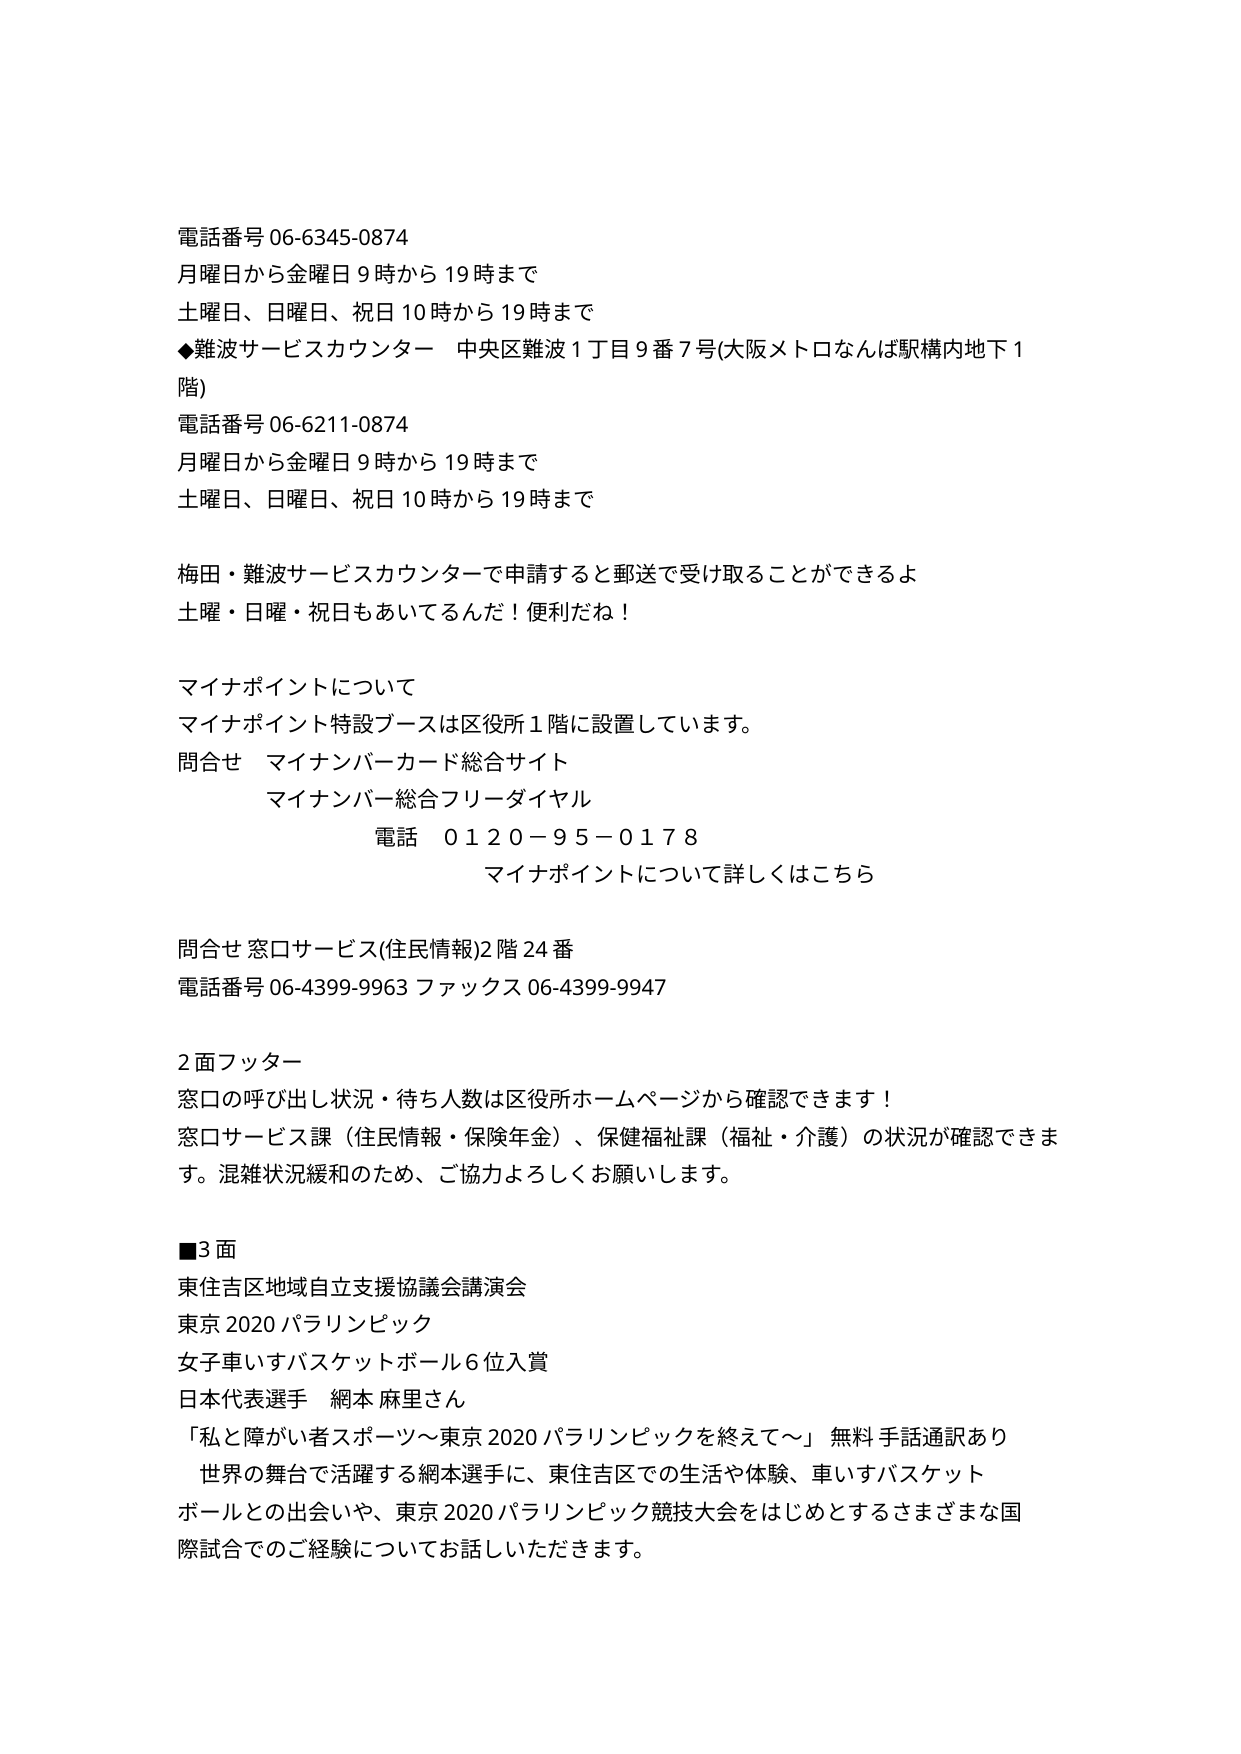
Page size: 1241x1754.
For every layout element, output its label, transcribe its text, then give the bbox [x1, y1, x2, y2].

text 問合せ 窓口サービス(住民情報)2階24番 [177, 929, 1029, 967]
text 世界の舞台で活躍する網本選手に、東住吉区での生活や体験、車いすバスケットボールとの出会いや、東京2020パラリンピック競技大会をはじめとするさまざまな国際試合でのご経験についてお話しいただきます。 [177, 1454, 1029, 1567]
text 土曜日、日曜日、祝日 10時から19時まで [177, 479, 1029, 517]
text 東住吉区地域自立支援協議会講演会 [177, 1267, 1029, 1304]
text 2面フッター [177, 1042, 1063, 1079]
text 月曜日から金曜日 9時から19時まで [177, 254, 1029, 292]
text 問合せ マイナンバーカード総合サイト [177, 742, 1029, 779]
text 梅田・難波サービスカウンターで申請すると郵送で受け取ることができるよ [177, 554, 1029, 592]
text 日本代表選手 網本 麻里さん [177, 1379, 1029, 1417]
text 月曜日から金曜日 9時から19時まで [177, 442, 1029, 479]
text 土曜・日曜・祝日もあいてるんだ！便利だね！ [177, 592, 1029, 629]
text 電話番号06-6345-0874 [177, 217, 1029, 254]
text マイナポイント特設ブースは区役所１階に設置しています。 [177, 704, 1029, 742]
text 「私と障がい者スポーツ～東京2020パラリンピックを終えて～」 無料 手話通訳あり [177, 1417, 1029, 1454]
text マイナンバー総合フリーダイヤル [177, 779, 1029, 817]
text ◆難波サービスカウンター 中央区難波1丁目9番7号(大阪メトロなんば駅構内地下1階) [177, 329, 1029, 404]
text ■3面 [177, 1229, 1029, 1267]
text 窓口サービス課（住民情報・保険年金）、保健福祉課（福祉・介護）の状況が確認できます。混雑状況緩和のため、ご協力よろしくお願いします。 [177, 1117, 1063, 1192]
text マイナポイントについて [177, 667, 1029, 704]
text 東京2020パラリンピック [177, 1304, 1029, 1342]
text 電話番号06-6211-0874 [177, 404, 1029, 442]
text 電話 ０１２０－９５－０１７８ [177, 817, 1029, 854]
text 窓口の呼び出し状況・待ち人数は区役所ホームページから確認できます！ [177, 1079, 1063, 1117]
text 土曜日、日曜日、祝日 10時から19時まで [177, 292, 1029, 329]
text 電話番号06-4399-9963 ファックス06-4399-9947 [177, 967, 1029, 1004]
text 女子車いすバスケットボール６位入賞 [177, 1342, 1029, 1379]
text マイナポイントについて詳しくはこちら [177, 854, 1029, 892]
